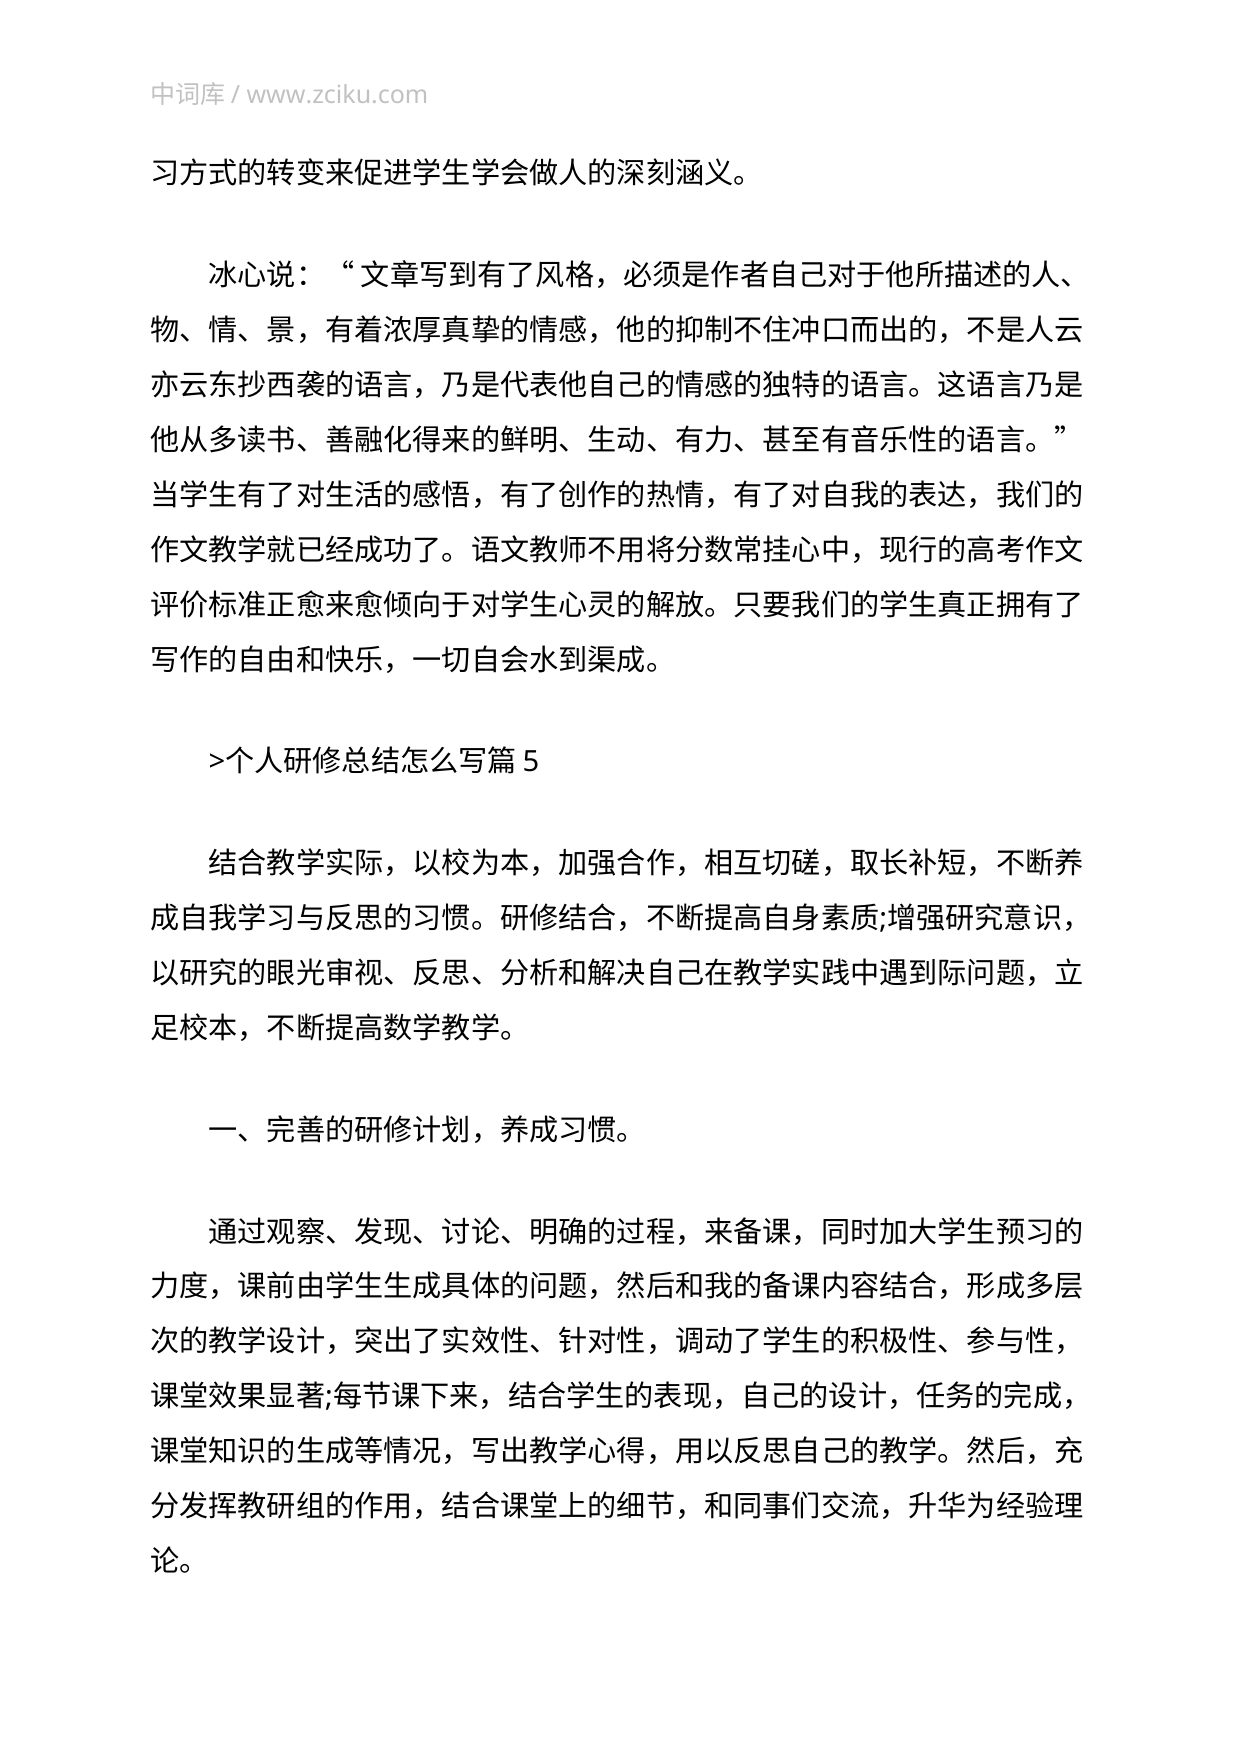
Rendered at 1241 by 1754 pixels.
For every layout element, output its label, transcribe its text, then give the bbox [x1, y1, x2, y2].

text 冰心说：“ 文章写到有了风格，必须是作者自己对于他所描述的人、物、情、景，有着浓厚真挚的情感，他的抑制不住冲口而出的，不是人云亦云东抄西袭的语言，乃是代表他自己的情感的独特的语言。这语言乃是他从多读书、善融化得来的鲜明、生动、有力、甚至有音乐性的语言。”当学生有了对生活的感悟，有了创作的热情，有了对自我的表达，我们的作文教学就已经成功了。语文教师不用将分数常挂心中，现行的高考作文评价标准正愈来愈倾向于对学生心灵的解放。只要我们的学生真正拥有了写作的自由和快乐，一切自会水到渠成。 [150, 252, 1090, 678]
text 一、完善的研修计划，养成习惯。 [150, 1106, 1090, 1149]
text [150, 150, 1090, 192]
text >个人研修总结怎么写篇5 [150, 738, 1090, 780]
text 结合教学实际，以校为本，加强合作，相互切磋，取长补短，不断养成自我学习与反思的习惯。研修结合，不断提高自身素质;增强研究意识，以研究的眼光审视、反思、分析和解决自己在教学实践中遇到际问题，立足校本，不断提高数学教学。 [150, 840, 1090, 1047]
text 通过观察、发现、讨论、明确的过程，来备课，同时加大学生预习的力度，课前由学生生成具体的问题，然后和我的备课内容结合，形成多层次的教学设计，突出了实效性、针对性，调动了学生的积极性、参与性，课堂效果显著;每节课下来，结合学生的表现，自己的设计，任务的完成，课堂知识的生成等情况，写出教学心得，用以反思自己的教学。然后，充分发挥教研组的作用，结合课堂上的细节，和同事们交流，升华为经验理论。 [150, 1208, 1090, 1580]
